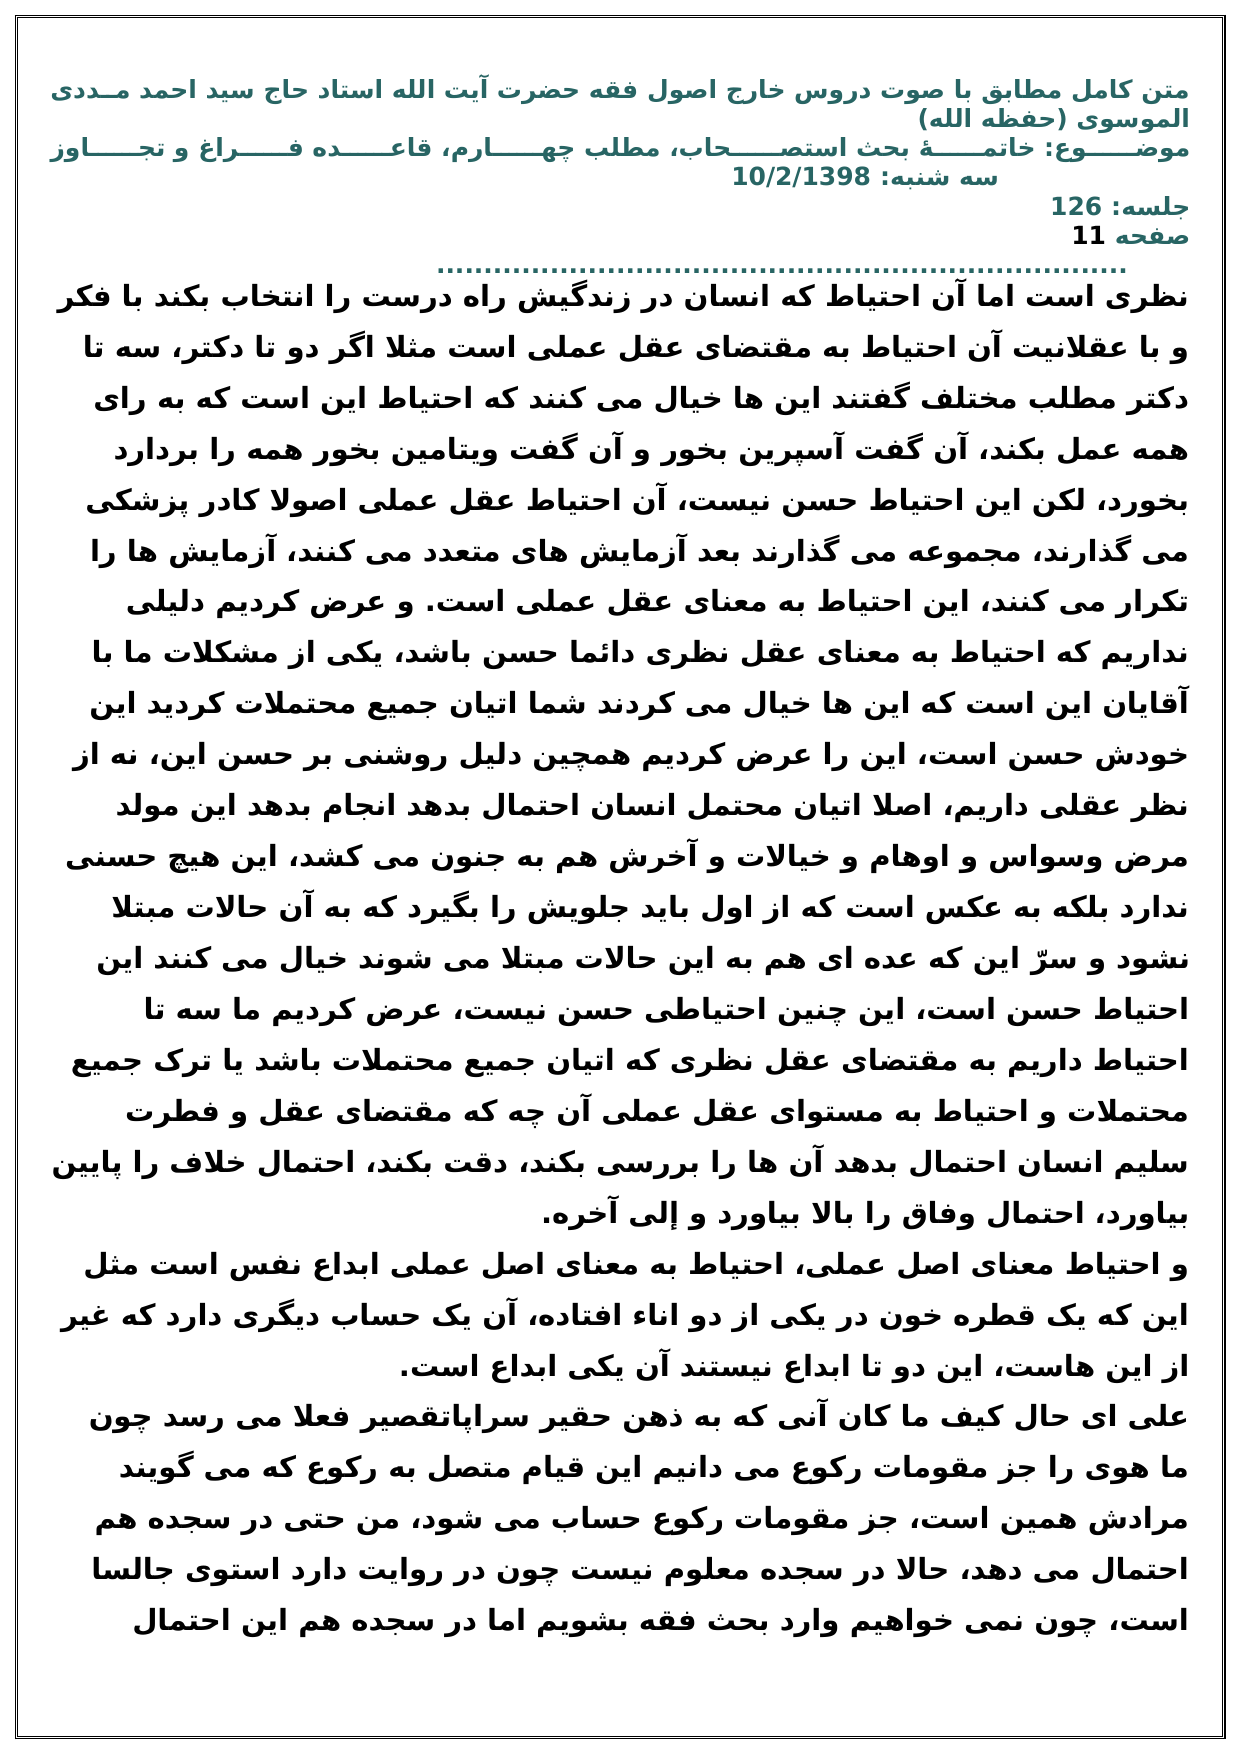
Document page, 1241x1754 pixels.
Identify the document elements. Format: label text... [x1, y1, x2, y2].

text و احتیاط معنای اصل عملی، احتیاط به معنای اصل عملی ابداع نفس است مثل این که یک قطره خون در یکی از دو اناء افتاده، آن یک حساب دیگری دارد که غیر از این هاست، این دو تا ابداع نیستند آن یکی ابداع است. [50, 1247, 1190, 1383]
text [50, 1400, 1190, 1637]
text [50, 279, 1190, 1230]
